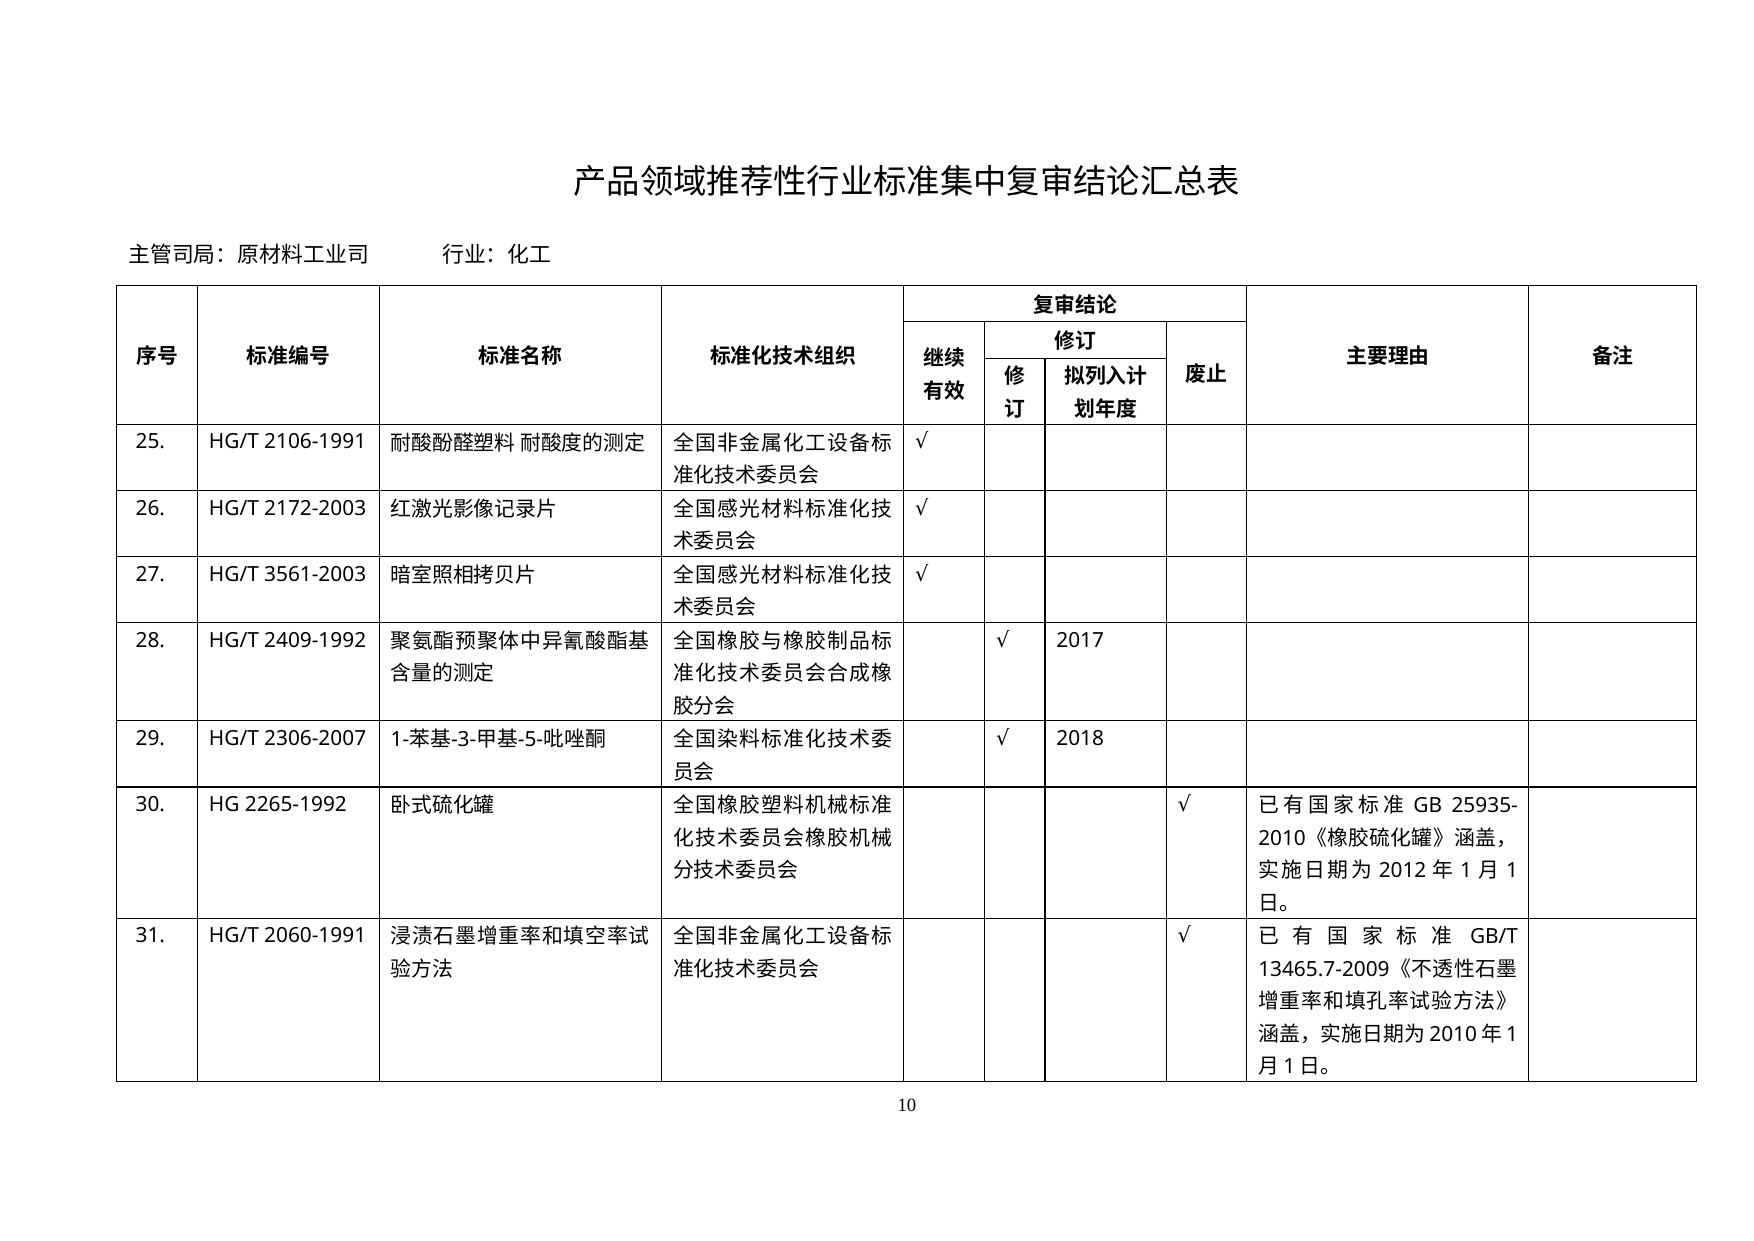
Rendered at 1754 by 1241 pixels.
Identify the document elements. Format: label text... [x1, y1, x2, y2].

table_cell [904, 788, 984, 917]
table_cell [1529, 788, 1696, 917]
table_cell [1247, 425, 1528, 490]
table_cell HG/T 2172-2003 [198, 491, 379, 556]
text 产品领域推荐性行业标准集中复审结论汇总表 [128, 147, 1685, 212]
table_header 标准编号 [198, 286, 379, 424]
table_cell [904, 721, 984, 786]
table_cell [1046, 557, 1166, 622]
table_cell 废止 [1167, 322, 1246, 424]
table_cell 聚氨酯预聚体中异氰酸酯基含量的测定 [380, 623, 661, 720]
table_cell HG/T 2060-1991 [198, 919, 379, 1081]
table_cell [985, 425, 1044, 490]
table_cell 1-苯基-3-甲基-5-吡唑酮 [380, 721, 661, 786]
table_cell [1529, 425, 1696, 490]
table_cell [1167, 425, 1246, 490]
table_cell 全国橡胶塑料机械标准化技术委员会橡胶机械分技术委员会 [662, 788, 903, 917]
table_cell 2017 [1046, 623, 1166, 720]
table_cell HG/T 2306-2007 [198, 721, 379, 786]
table_header 标准化技术组织 [662, 286, 903, 424]
table_cell [1529, 919, 1696, 1081]
table_cell 已有国家标准GB/T 13465.7-2009《不透性石墨增重率和填孔率试验方法》涵盖，实施日期为2010年1月1日。 [1247, 919, 1528, 1081]
table_cell 2018 [1046, 721, 1166, 786]
table_cell [985, 788, 1044, 917]
table_cell 浸渍石墨增重率和填空率试验方法 [380, 919, 661, 1081]
table_cell √ [985, 721, 1044, 786]
table_cell [117, 491, 197, 556]
table_cell 暗室照相拷贝片 [380, 557, 661, 622]
table_cell 卧式硫化罐 [380, 788, 661, 917]
table_cell [1046, 788, 1166, 917]
table_cell 全国感光材料标准化技术委员会 [662, 491, 903, 556]
table_cell 全国非金属化工设备标准化技术委员会 [662, 425, 903, 490]
text 主管司局：原材料工业司 行业：化工 [128, 237, 1685, 269]
table_cell √ [904, 425, 984, 490]
table_cell [1046, 919, 1166, 1081]
table_cell HG/T 2409-1992 [198, 623, 379, 720]
table_header 主要理由 [1247, 286, 1528, 424]
table_header 复审结论 [904, 286, 1246, 321]
table_cell 全国染料标准化技术委员会 [662, 721, 903, 786]
table_cell [1247, 491, 1528, 556]
table_cell [1529, 721, 1696, 786]
table_cell [1529, 557, 1696, 622]
table_cell HG/T 2106-1991 [198, 425, 379, 490]
table_cell [1167, 721, 1246, 786]
table_cell 修订 [985, 359, 1044, 424]
table_header 标准名称 [380, 286, 661, 424]
table_cell [1529, 491, 1696, 556]
table_cell [985, 491, 1044, 556]
table_cell [985, 919, 1044, 1081]
table_header 序号 [117, 286, 197, 424]
table_cell [117, 788, 197, 917]
table_cell [117, 623, 197, 720]
table_cell √ [1167, 788, 1246, 917]
table_cell [1247, 721, 1528, 786]
table_cell [117, 721, 197, 786]
table_cell 全国非金属化工设备标准化技术委员会 [662, 919, 903, 1081]
table_cell [1046, 425, 1166, 490]
table_cell 全国橡胶与橡胶制品标准化技术委员会合成橡胶分会 [662, 623, 903, 720]
table_cell [985, 557, 1044, 622]
table_cell [1046, 491, 1166, 556]
table_cell [904, 919, 984, 1081]
table_cell [117, 425, 197, 490]
table_cell √ [904, 491, 984, 556]
table_cell 已有国家标准GB 25935-2010《橡胶硫化罐》涵盖，实施日期为2012年1月1日。 [1247, 788, 1528, 917]
table_cell HG/T 3561-2003 [198, 557, 379, 622]
table_cell [1167, 623, 1246, 720]
table_cell 全国感光材料标准化技术委员会 [662, 557, 903, 622]
table_cell 耐酸酚醛塑料 耐酸度的测定 [380, 425, 661, 490]
table_cell √ [985, 623, 1044, 720]
table_cell [1529, 623, 1696, 720]
table_cell [1167, 491, 1246, 556]
table_cell [1167, 557, 1246, 622]
table_cell 拟列入计划年度 [1046, 359, 1166, 424]
table_cell [117, 919, 197, 1081]
table_cell 继续有效 [904, 322, 984, 424]
table_cell [904, 623, 984, 720]
table_cell 红激光影像记录片 [380, 491, 661, 556]
table_cell 修订 [985, 322, 1166, 358]
table_cell [117, 557, 197, 622]
table_header 备注 [1529, 286, 1696, 424]
table_cell [1247, 623, 1528, 720]
table_cell HG 2265-1992 [198, 788, 379, 917]
table_cell √ [1167, 919, 1246, 1081]
table_cell √ [904, 557, 984, 622]
table_cell [1247, 557, 1528, 622]
